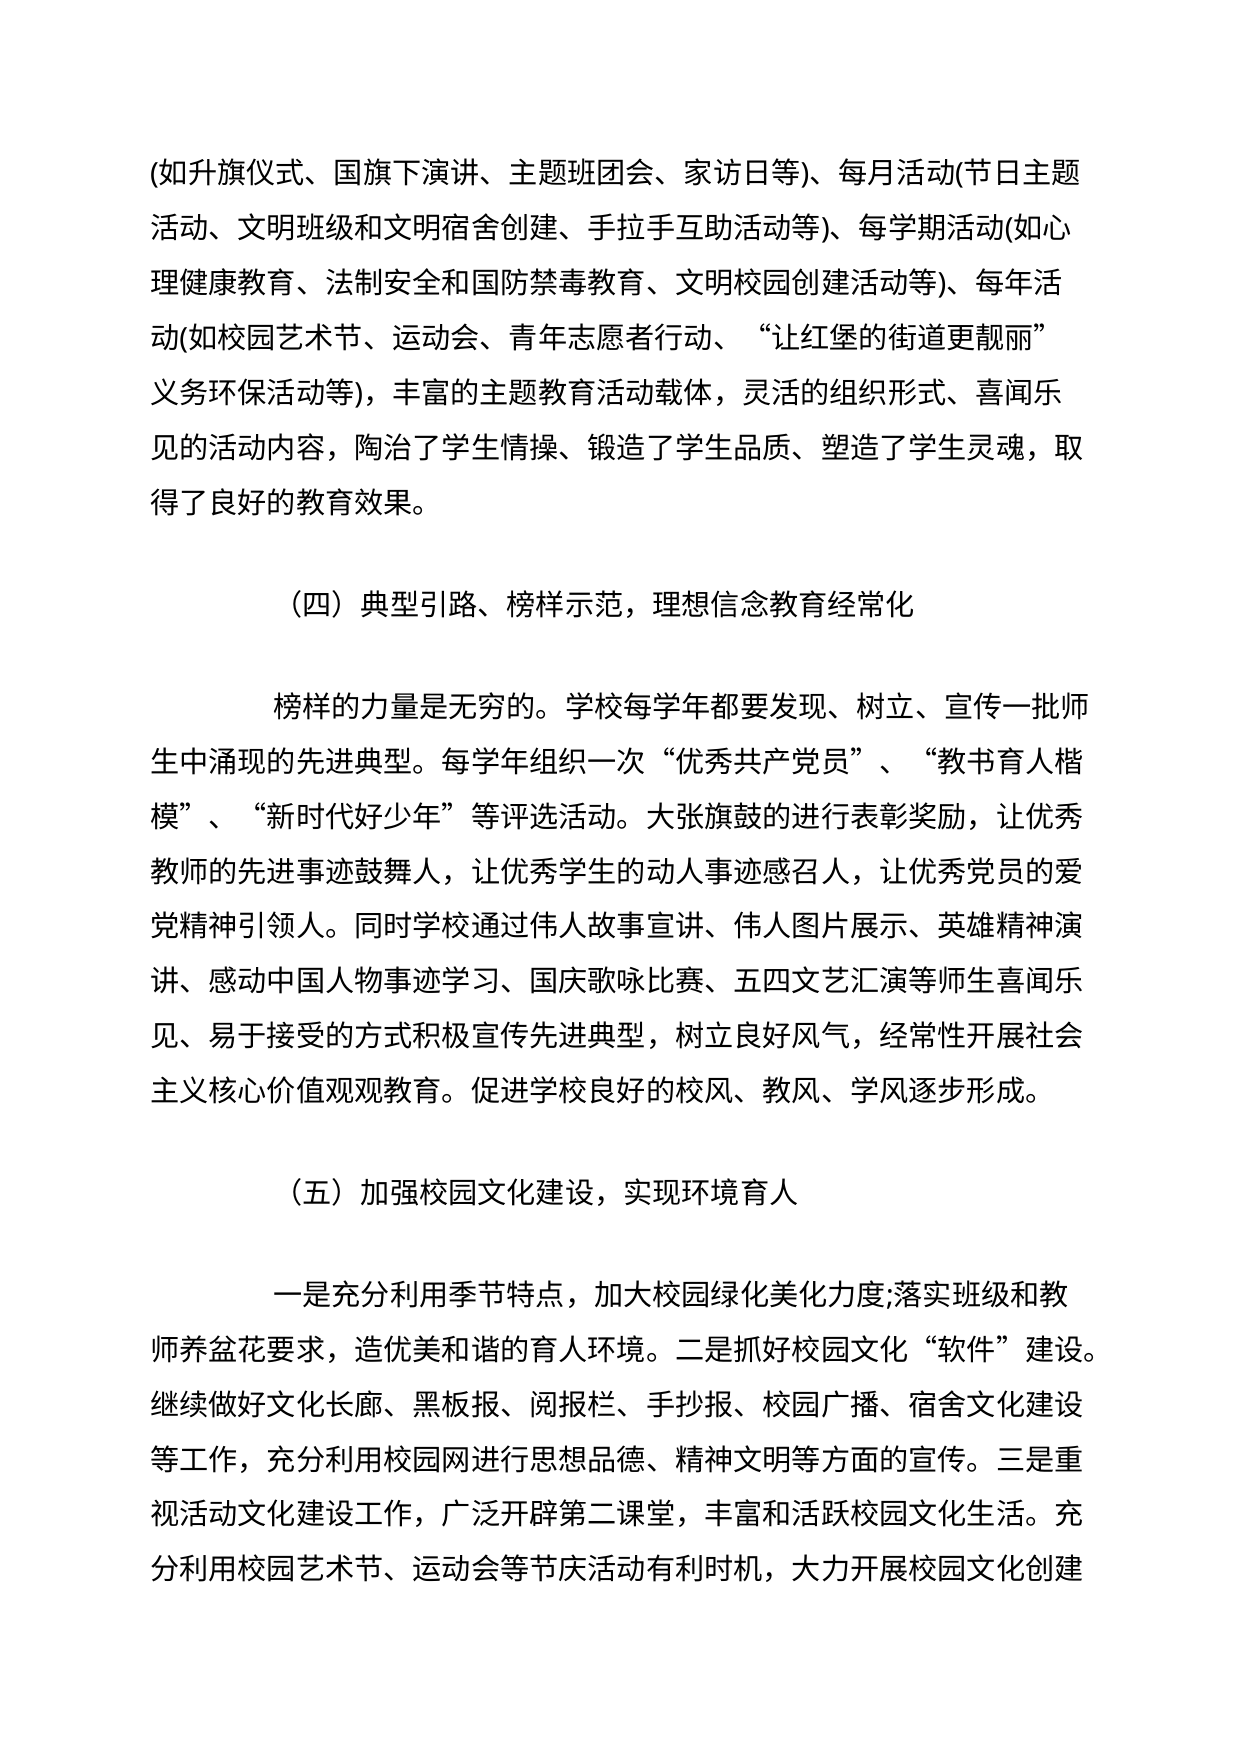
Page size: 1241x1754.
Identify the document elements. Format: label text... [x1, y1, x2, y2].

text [150, 150, 1090, 522]
text 榜样的力量是无穷的。学校每学年都要发现、树立、宣传一批师生中涌现的先进典型。每学年组织一次“优秀共产党员”、“教书育人楷模”、“新时代好少年”等评选活动。大张旗鼓的进行表彰奖励，让优秀教师的先进事迹鼓舞人，让优秀学生的动人事迹感召人，让优秀党员的爱党精神引领人。同时学校通过伟人故事宣讲、伟人图片展示、英雄精神演讲、感动中国人物事迹学习、国庆歌咏比赛、五四文艺汇演等师生喜闻乐见、易于接受的方式积极宣传先进典型，树立良好风气，经常性开展社会主义核心价值观观教育。促进学校良好的校风、教风、学风逐步形成。 [150, 683, 1090, 1110]
text （四）典型引路、榜样示范，理想信念教育经常化 [150, 582, 1090, 624]
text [150, 1271, 1090, 1588]
text （五）加强校园文化建设，实现环境育人 [150, 1169, 1090, 1212]
